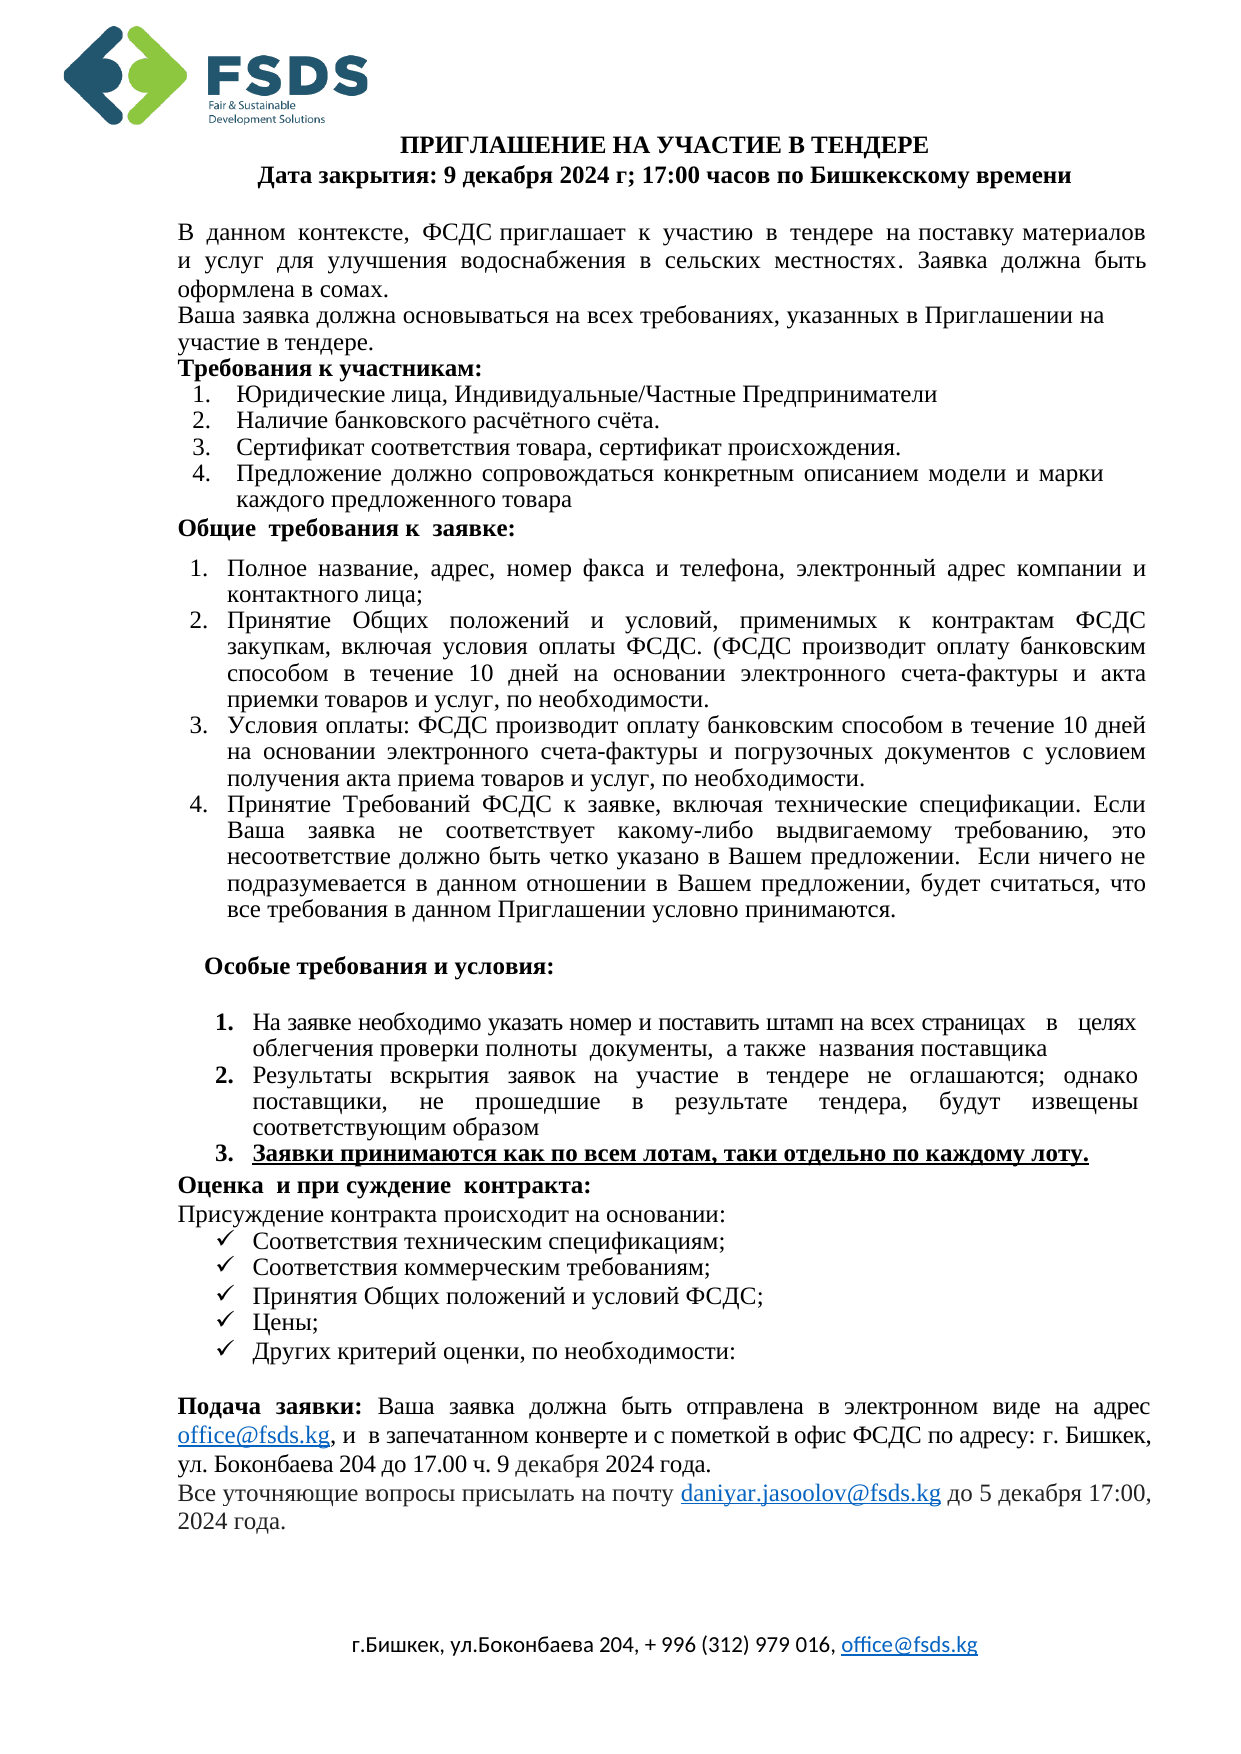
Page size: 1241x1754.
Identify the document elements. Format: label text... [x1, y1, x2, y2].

list Условия оплаты: ФСДС производит оплату банковским способом в течение 10 дней на основании электронного счета-фактуры и погрузочных документов с условием получения акта приема товаров и услуг, по необходимости. [189, 712, 1146, 791]
text В данном контексте, ФСДС приглашает к участию в тендере на поставку материалов и услуг для улучшения водоснабжения в сельских местностях. Заявка должна быть оформлена в сомах. [177, 217, 1146, 303]
text Ваша заявка должна основываться на всех требованиях, указанных в Приглашении на участие в тендере. [177, 303, 1105, 355]
text Требования к участникам: [177, 355, 1105, 382]
list Принятие Требований ФСДС к заявке, включая технические спецификации. Если Ваша заявка не соответствует какому-либо выдвигаемому требованию, это несоответствие должно быть четко указано в Вашем предложении. Если ничего не подразумевается в данном отношении в Вашем предложении, будет считаться, что все требования в данном Приглашении условно принимаются. [189, 791, 1146, 922]
list Юридические лица, Индивидуальные/Частные Предприниматели [192, 382, 1105, 408]
list Принятие Общих положений и условий, применимых к контрактам ФСДС закупкам, включая условия оплаты ФСДС. (ФСДС производит оплату банковским способом в течение 10 дней на основании электронного счета-фактуры и акта приемки товаров и услуг, по необходимости. [189, 607, 1146, 712]
text Оценка и при суждение контракта: [177, 1171, 1154, 1199]
text Общие требования к заявке: [177, 513, 1154, 542]
list Цены; [215, 1309, 1154, 1336]
text Особые требования и условия: [204, 951, 1154, 980]
list Наличие банковского расчётного счёта. [192, 408, 1105, 434]
list Сертификат соответствия товара, сертификат происхождения. [192, 434, 1105, 460]
list Других критерий оценки, по необходимости: [215, 1336, 1154, 1364]
picture [63, 26, 368, 125]
list Соответствия коммерческим требованиям; [215, 1254, 1154, 1281]
list Полное название, адрес, номер факса и телефона, электронный адрес компании и контактного лица; [189, 555, 1146, 607]
text Дата закрытия: 9 декабря 2024 г; 17:00 часов по Бишкекскому времени [177, 160, 1152, 189]
text Подача заявки: Ваша заявка должна быть отправлена в электронном виде на адрес office@fsds.kg, и в запечатанном конверте и с пометкой в офис ФСДС по адресу: г. Бишкек, ул. Боконбаева 204 до 17.00 ч. 9 декабря 2024 года. [177, 1391, 1152, 1478]
text Все уточняющие вопросы присылать на почту daniyar.jasoolov@fsds.kg до 5 декабря 17:00, 2024 года. [286, 1478, 1152, 1535]
text Присуждение контракта происходит на основании: [177, 1199, 1154, 1228]
list На заявке необходимо указать номер и поставить штамп на всех страницах в целях облегчения проверки полноты документы, а также названия поставщика [215, 1010, 1138, 1062]
list Результаты вскрытия заявок на участие в тендере не оглашаются; однако поставщики, не прошедшие в результате тендера, будут извещены соответствующим образом [215, 1062, 1138, 1141]
list Заявки принимаются как по всем лотам, таки отдельно по каждому лоту. [215, 1141, 1138, 1167]
list Принятия Общих положений и условий ФСДС; [215, 1281, 1154, 1309]
list Предложение должно сопровождаться конкретным описанием модели и марки каждого предложенного товара [192, 460, 1105, 513]
text ПРИГЛАШЕНИЕ НА УЧАСТИЕ В ТЕНДЕРЕ [177, 130, 1152, 158]
list Соответствия техническим спецификациям; [215, 1228, 1154, 1254]
